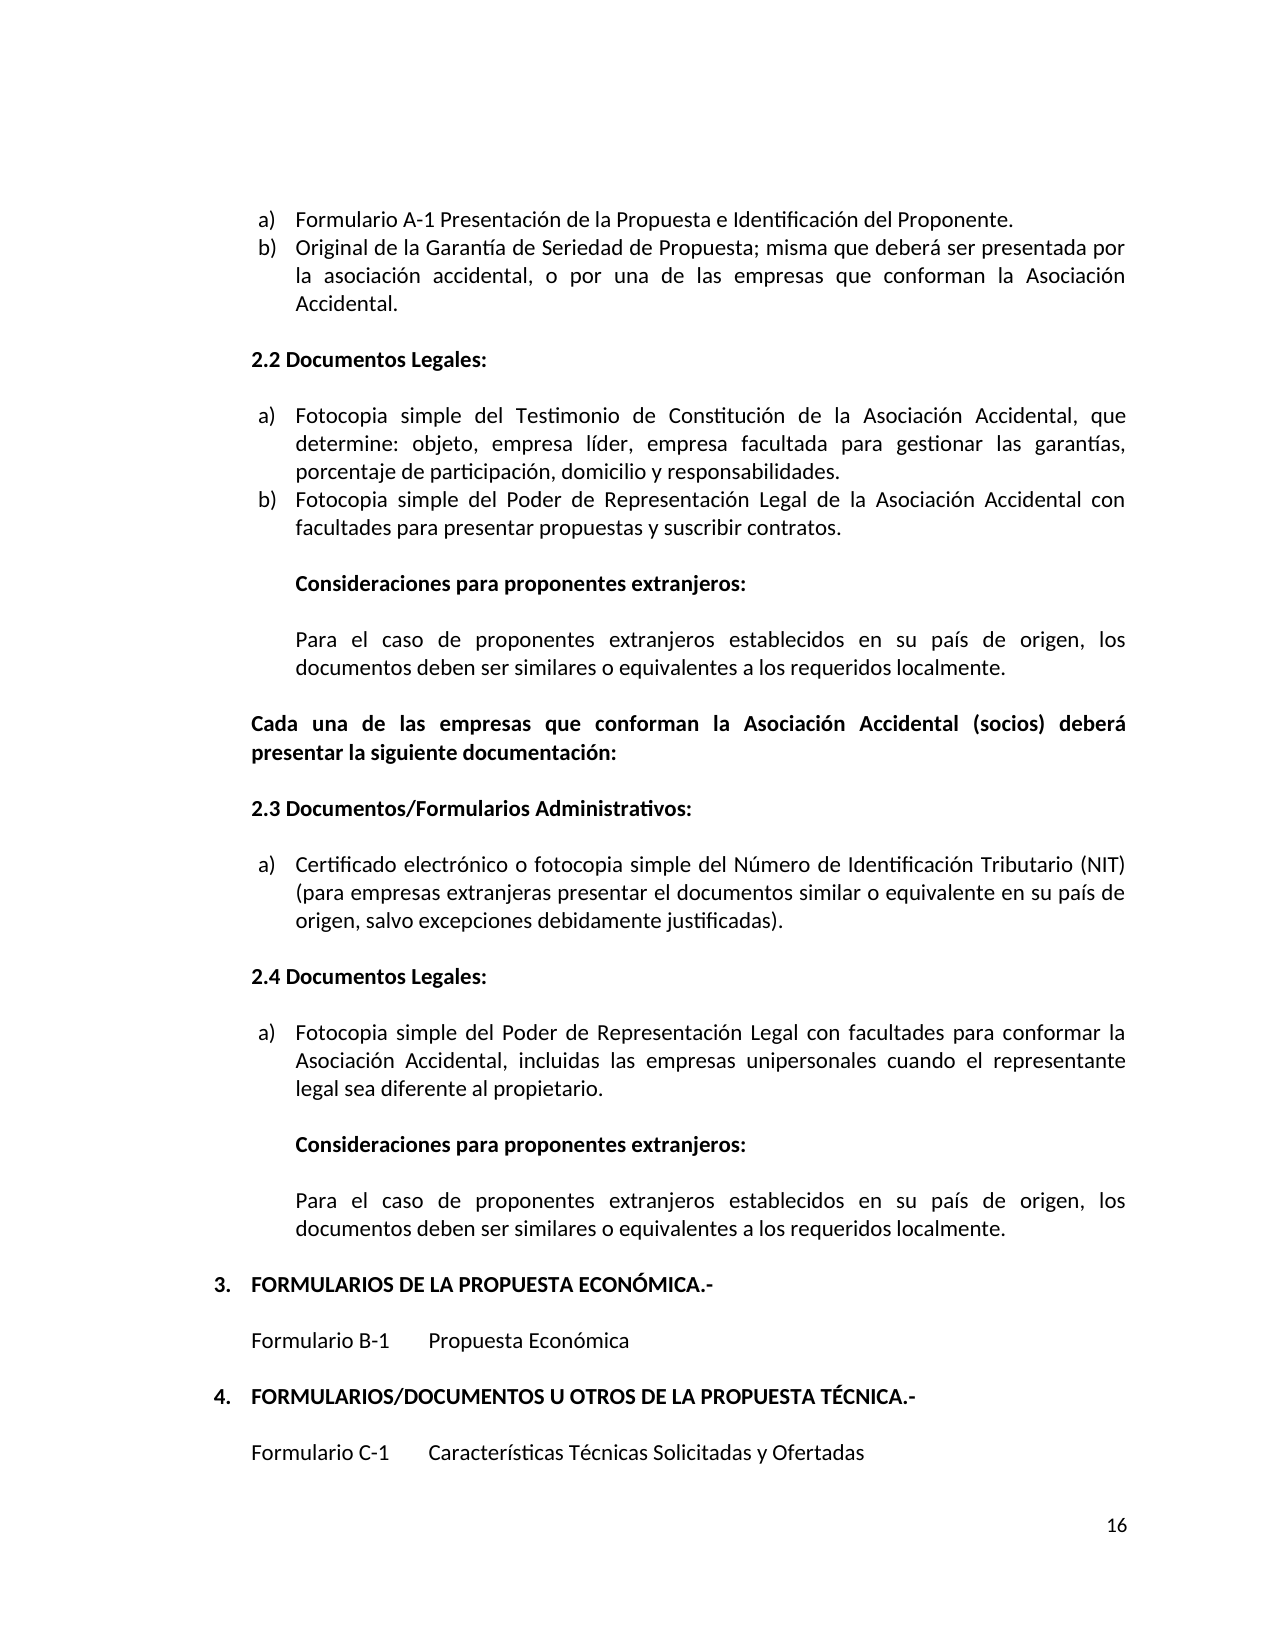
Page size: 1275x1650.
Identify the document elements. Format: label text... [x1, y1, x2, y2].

list Fotocopia simple del Testimonio de Constitución de la Asociación Accidental, que determine: objeto, empresa líder, empresa facultada para gestionar las garantías, porcentaje de participación, domicilio y responsabilidades. [258, 401, 1127, 485]
text 2.3 Documentos/Formularios Administrativos: [177, 794, 1127, 822]
text Formulario B-1 Propuesta Económica [251, 1326, 1127, 1354]
list Consideraciones para proponentes extranjeros: [295, 569, 1127, 597]
list Certificado electrónico o fotocopia simple del Número de Identificación Tributario (NIT) (para empresas extranjeras presentar el documentos similar o equivalente en su país de origen, salvo excepciones debidamente justificadas). [258, 850, 1127, 934]
text Formulario C-1 Características Técnicas Solicitadas y Ofertadas [251, 1438, 1127, 1466]
list FORMULARIOS/DOCUMENTOS U OTROS DE LA PROPUESTA TÉCNICA.- [213, 1382, 1127, 1410]
list Para el caso de proponentes extranjeros establecidos en su país de origen, los documentos deben ser similares o equivalentes a los requeridos localmente. [295, 1186, 1127, 1242]
list Original de la Garantía de Seriedad de Propuesta; misma que deberá ser presentada por la asociación accidental, o por una de las empresas que conforman la Asociación Accidental. [258, 233, 1127, 317]
list Fotocopia simple del Poder de Representación Legal de la Asociación Accidental con facultades para presentar propuestas y suscribir contratos. [258, 485, 1127, 541]
text 2.4 Documentos Legales: [251, 962, 1127, 990]
list Para el caso de proponentes extranjeros establecidos en su país de origen, los documentos deben ser similares o equivalentes a los requeridos localmente. [295, 626, 1127, 682]
text 2.2 Documentos Legales: [236, 345, 1127, 373]
list Consideraciones para proponentes extranjeros: [295, 1130, 1127, 1158]
list FORMULARIOS DE LA PROPUESTA ECONÓMICA.- [213, 1270, 1127, 1298]
list Fotocopia simple del Poder de Representación Legal con facultades para conformar la Asociación Accidental, incluidas las empresas unipersonales cuando el representante legal sea diferente al propietario. [258, 1018, 1127, 1102]
list Formulario A-1 Presentación de la Propuesta e Identificación del Proponente. [258, 205, 1127, 233]
text Cada una de las empresas que conforman la Asociación Accidental (socios) deberá presentar la siguiente documentación: [251, 709, 1127, 766]
